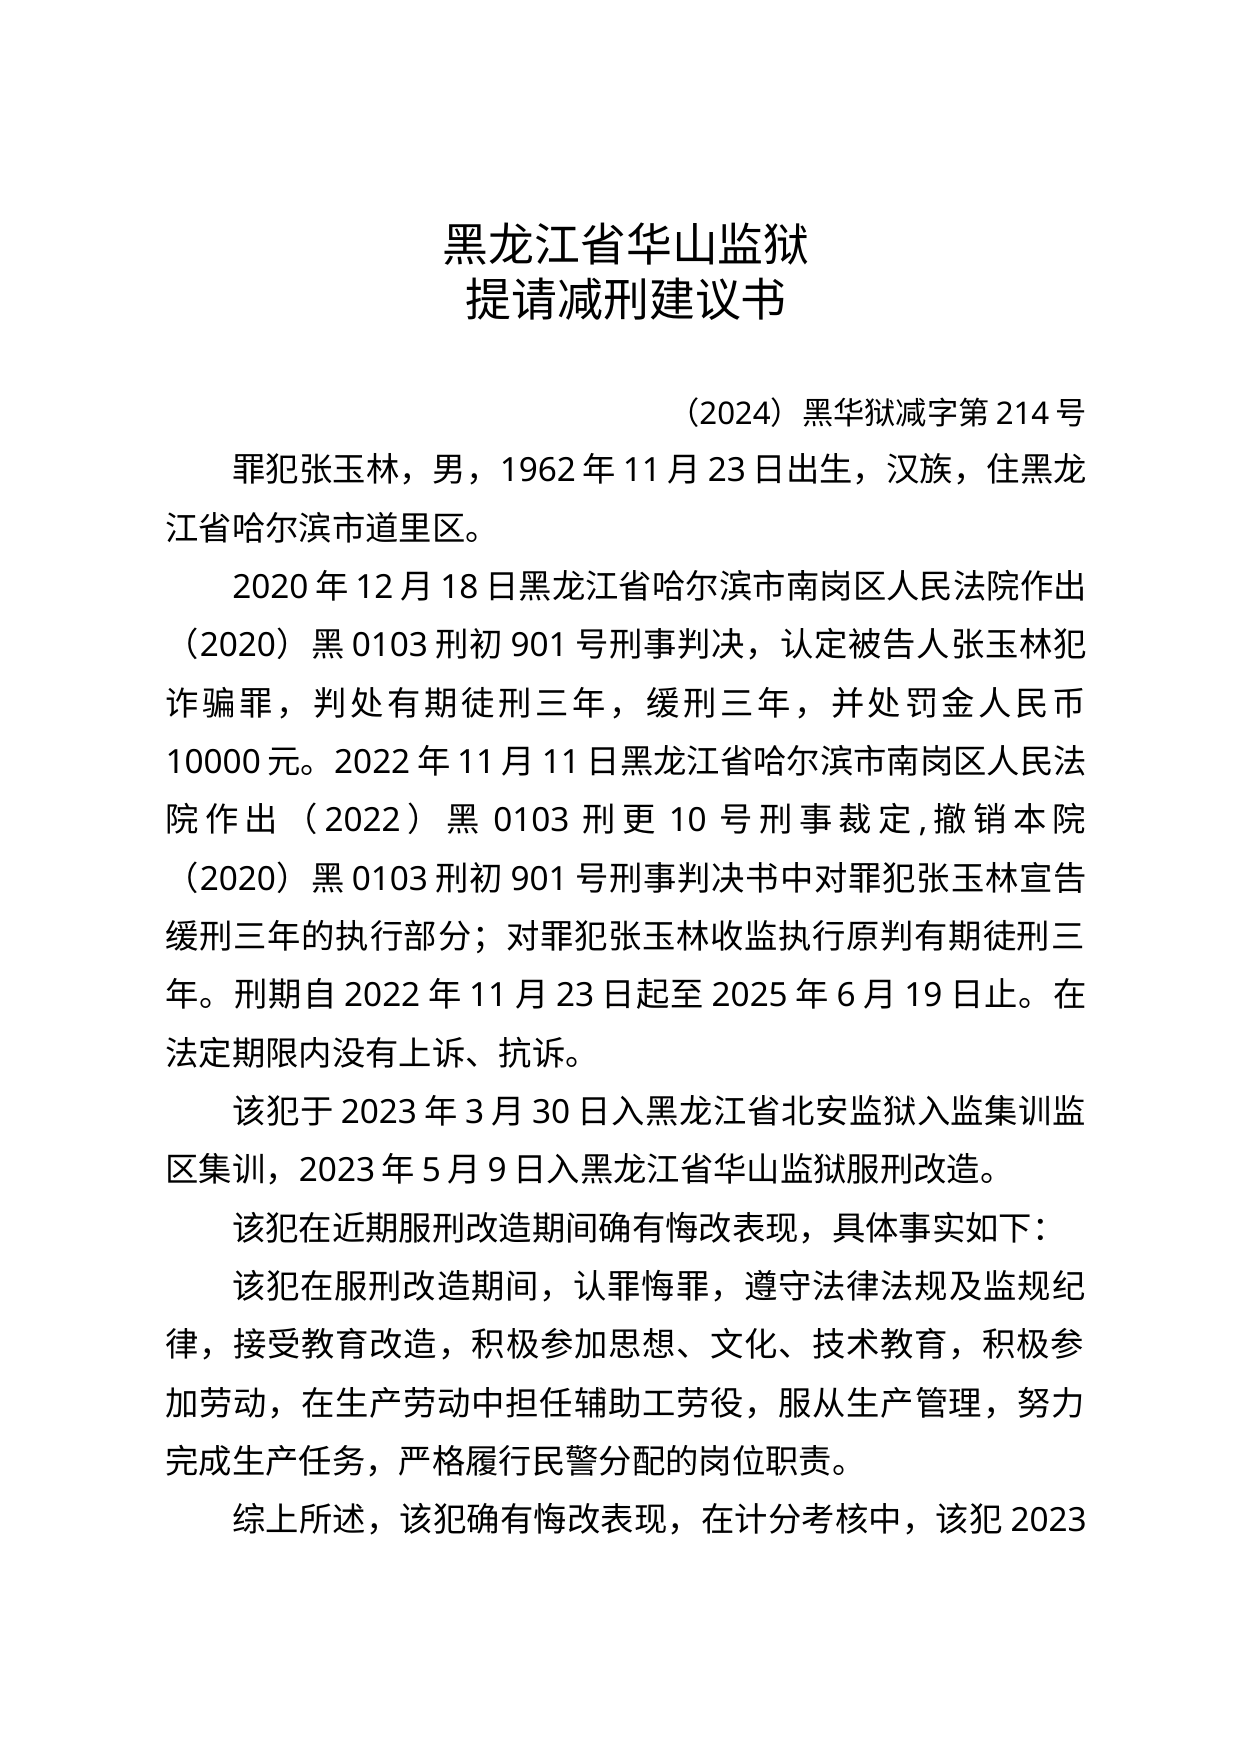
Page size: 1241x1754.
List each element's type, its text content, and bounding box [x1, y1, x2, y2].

text 罪犯张玉林，男，1962年11月23日出生，汉族，住黑龙江省哈尔滨市道里区。 [165, 435, 1087, 552]
text 提请减刑建议书 [165, 273, 1087, 327]
text 该犯于2023年3月30日入黑龙江省北安监狱入监集训监区集训，2023年5月9日入黑龙江省华山监狱服刑改造。 [165, 1077, 1087, 1193]
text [165, 1485, 1087, 1543]
text 该犯在近期服刑改造期间确有悔改表现，具体事实如下： [165, 1193, 1087, 1252]
text 2020年12月18日黑龙江省哈尔滨市南岗区人民法院作出（2020）黑0103刑初901号刑事判决，认定被告人张玉林犯诈骗罪，判处有期徒刑三年，缓刑三年，并处罚金人民币10000元。2022年11月11日黑龙江省哈尔滨市南岗区人民法院作出（2022）黑0103刑更10号刑事裁定,撤销本院（2020）黑0103刑初901号刑事判决书中对罪犯张玉林宣告缓刑三年的执行部分；对罪犯张玉林收监执行原判有期徒刑三年。刑期自2022年11月23日起至2025年6月19日止。在法定期限内没有上诉、抗诉。 [165, 552, 1087, 1077]
text 该犯在服刑改造期间，认罪悔罪，遵守法律法规及监规纪律，接受教育改造，积极参加思想、文化、技术教育，积极参加劳动，在生产劳动中担任辅助工劳役，服从生产管理，努力完成生产任务，严格履行民警分配的岗位职责。 [165, 1252, 1087, 1485]
text （2024）黑华狱减字第214号 [165, 381, 1087, 435]
text 黑龙江省华山监狱 [165, 218, 1087, 273]
